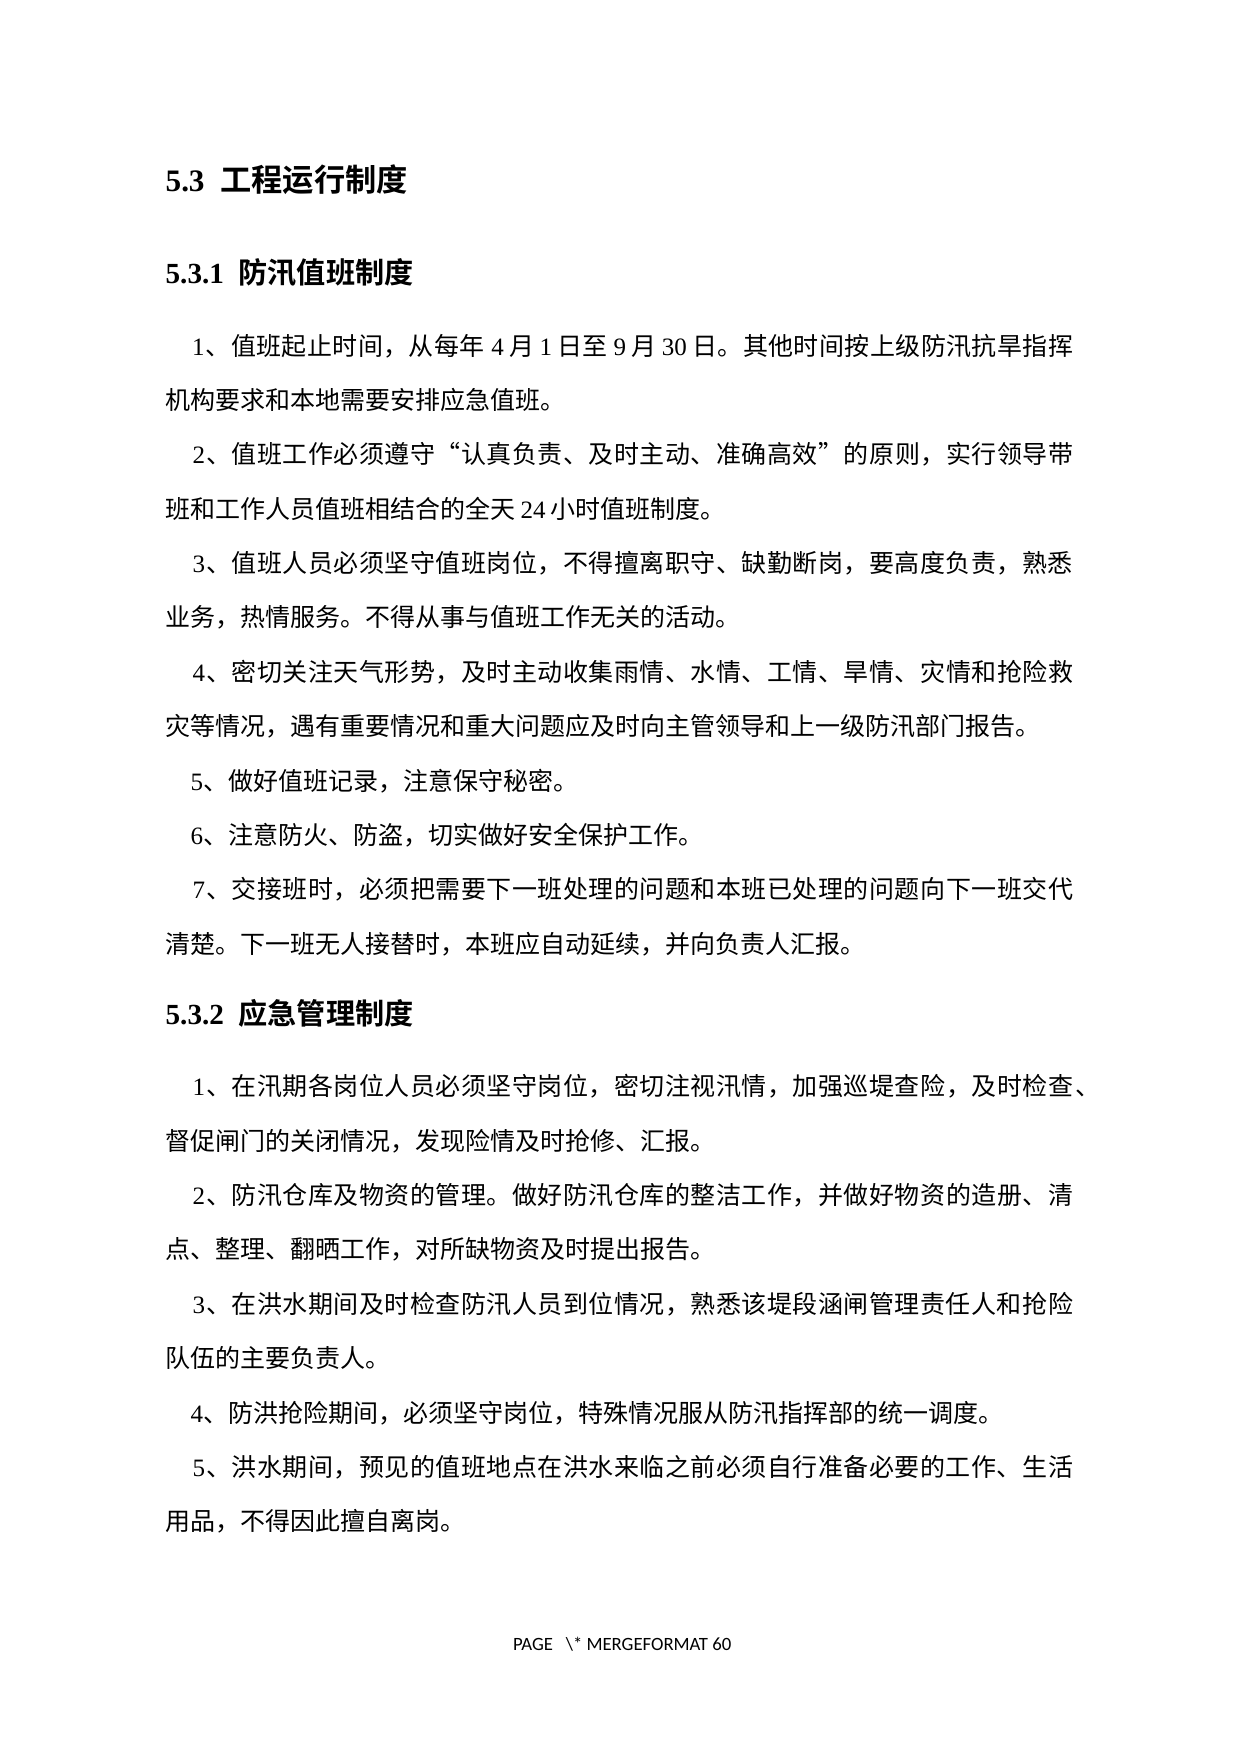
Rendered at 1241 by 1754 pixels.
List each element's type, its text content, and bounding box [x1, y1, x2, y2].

text 2、防汛仓库及物资的管理。做好防汛仓库的整洁工作，并做好物资的造册、清点、整理、翻晒工作，对所缺物资及时提出报告。 [165, 1176, 1075, 1266]
subtitle 5.3.2 应急管理制度 [165, 991, 1075, 1033]
text 3、在洪水期间及时检查防汛人员到位情况，熟悉该堤段涵闸管理责任人和抢险队伍的主要负责人。 [165, 1284, 1075, 1375]
subtitle 5.3.1 防汛值班制度 [165, 250, 1075, 292]
subtitle 5.3 工程运行制度 [165, 155, 1075, 200]
text 7、交接班时，必须把需要下一班处理的问题和本班已处理的问题向下一班交代清楚。下一班无人接替时，本班应自动延续，并向负责人汇报。 [165, 870, 1075, 960]
text 5、洪水期间，预见的值班地点在洪水来临之前必须自行准备必要的工作、生活用品，不得因此擅自离岗。 [165, 1447, 1075, 1538]
text 4、防洪抢险期间，必须坚守岗位，特殊情况服从防汛指挥部的统一调度。 [165, 1393, 1075, 1429]
text 4、密切关注天气形势，及时主动收集雨情、水情、工情、旱情、灾情和抢险救灾等情况，遇有重要情况和重大问题应及时向主管领导和上一级防汛部门报告。 [165, 652, 1075, 743]
text 6、注意防火、防盗，切实做好安全保护工作。 [165, 815, 1075, 852]
text 3、值班人员必须坚守值班岗位，不得擅离职守、缺勤断岗，要高度负责，熟悉业务，热情服务。不得从事与值班工作无关的活动。 [165, 543, 1075, 634]
text 5、做好值班记录，注意保守秘密。 [165, 761, 1075, 797]
text 1、在汛期各岗位人员必须坚守岗位，密切注视汛情，加强巡堤查险，及时检查、督促闸门的关闭情况，发现险情及时抢修、汇报。 [165, 1067, 1075, 1157]
text 1、值班起止时间，从每年4月1日至9月30日。其他时间按上级防汛抗旱指挥机构要求和本地需要安排应急值班。 [165, 326, 1075, 417]
text 2、值班工作必须遵守“认真负责、及时主动、准确高效”的原则，实行领导带班和工作人员值班相结合的全天24小时值班制度。 [165, 435, 1075, 525]
